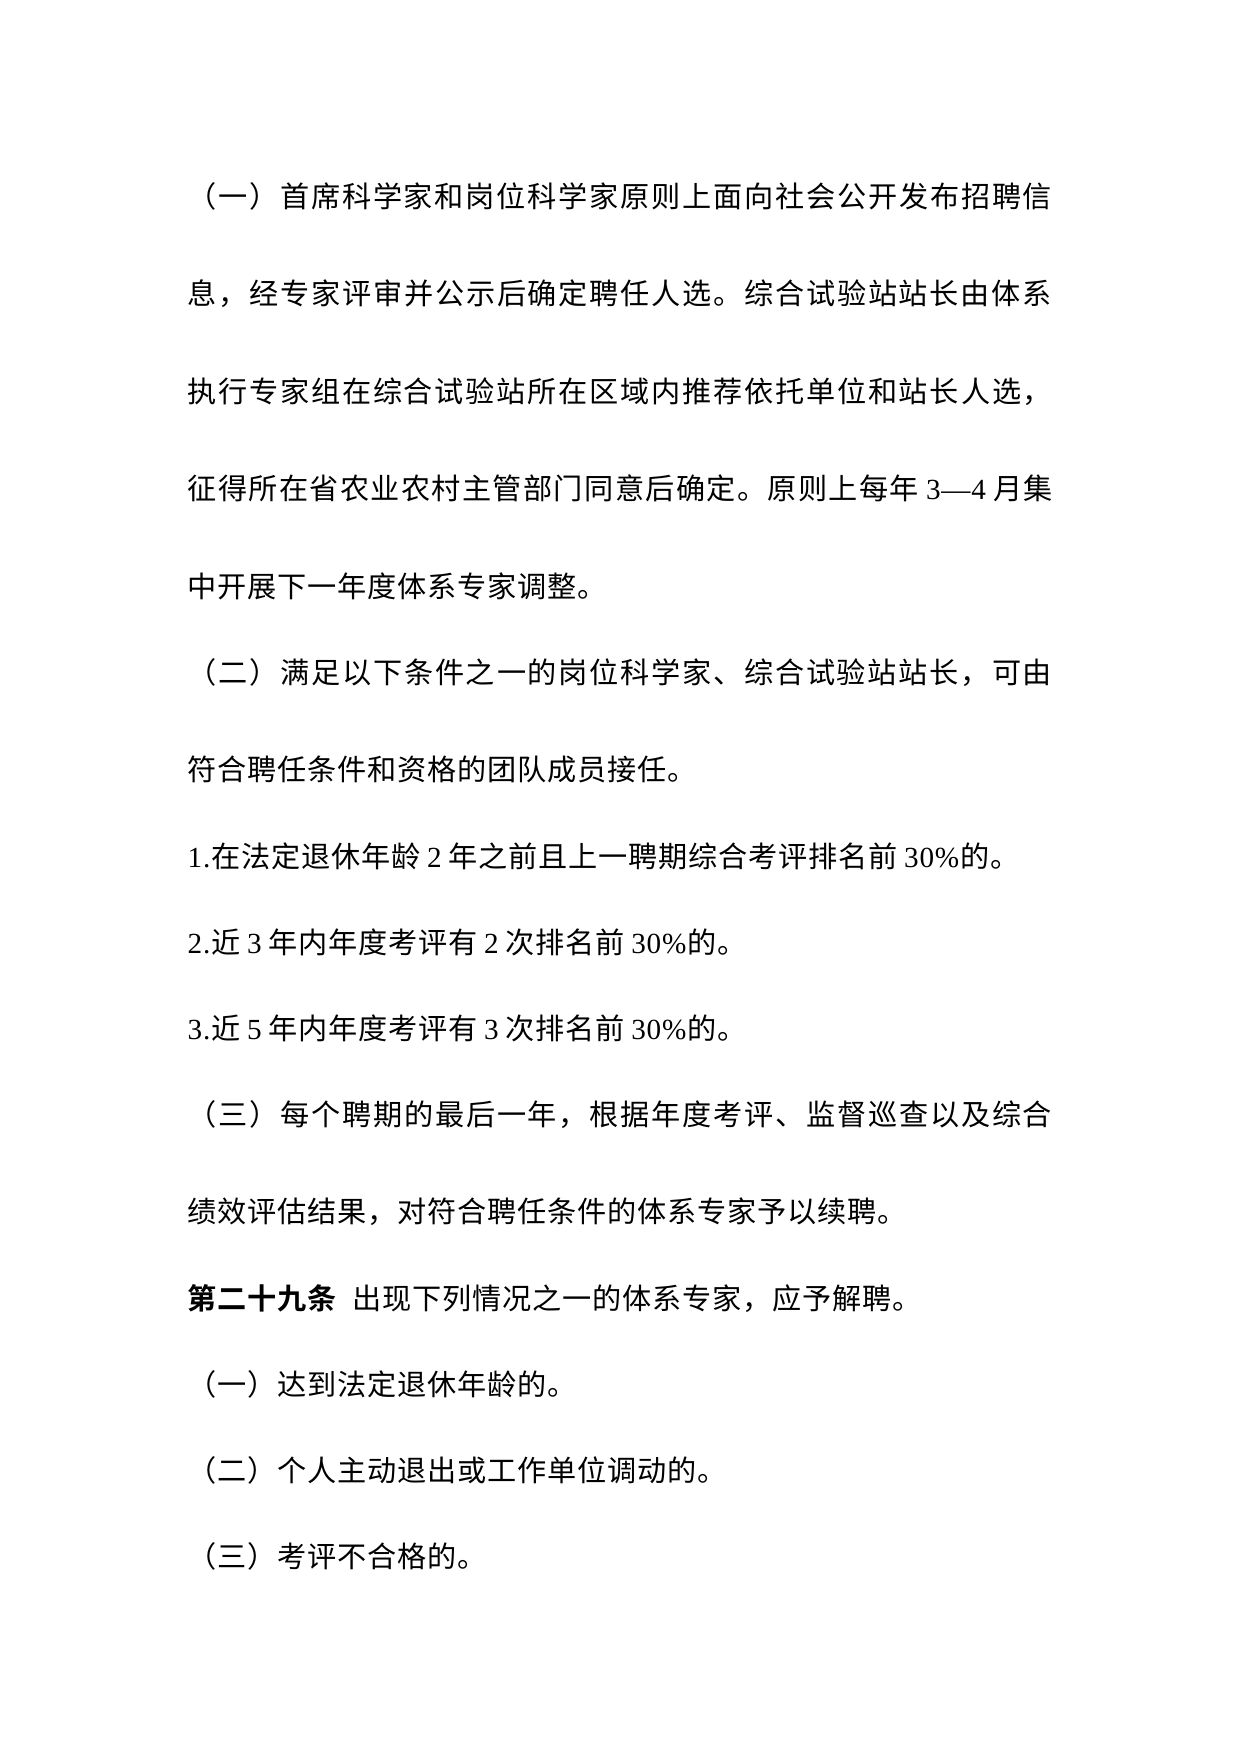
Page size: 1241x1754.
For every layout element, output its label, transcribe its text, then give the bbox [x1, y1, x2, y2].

text （二）满足以下条件之一的岗位科学家、综合试验站站长，可由符合聘任条件和资格的团队成员接任。 [187, 638, 1053, 801]
text （二）个人主动退出或工作单位调动的。 [187, 1436, 1053, 1501]
text 2.近3年内年度考评有2次排名前30%的。 [187, 908, 1053, 973]
text （一）首席科学家和岗位科学家原则上面向社会公开发布招聘信息，经专家评审并公示后确定聘任人选。综合试验站站长由体系执行专家组在综合试验站所在区域内推荐依托单位和站长人选，征得所在省农业农村主管部门同意后确定。原则上每年3—4月集中开展下一年度体系专家调整。 [187, 162, 1053, 617]
text （三）考评不合格的。 [187, 1522, 1053, 1587]
text 1.在法定退休年龄2年之前且上一聘期综合考评排名前30%的。 [187, 822, 1053, 887]
text （一）达到法定退休年龄的。 [187, 1350, 1053, 1415]
text （三）每个聘期的最后一年，根据年度考评、监督巡查以及综合绩效评估结果，对符合聘任条件的体系专家予以续聘。 [187, 1080, 1053, 1243]
text 第二十九条 出现下列情况之一的体系专家，应予解聘。 [187, 1264, 1053, 1329]
text 3.近5年内年度考评有3次排名前30%的。 [187, 994, 1053, 1059]
